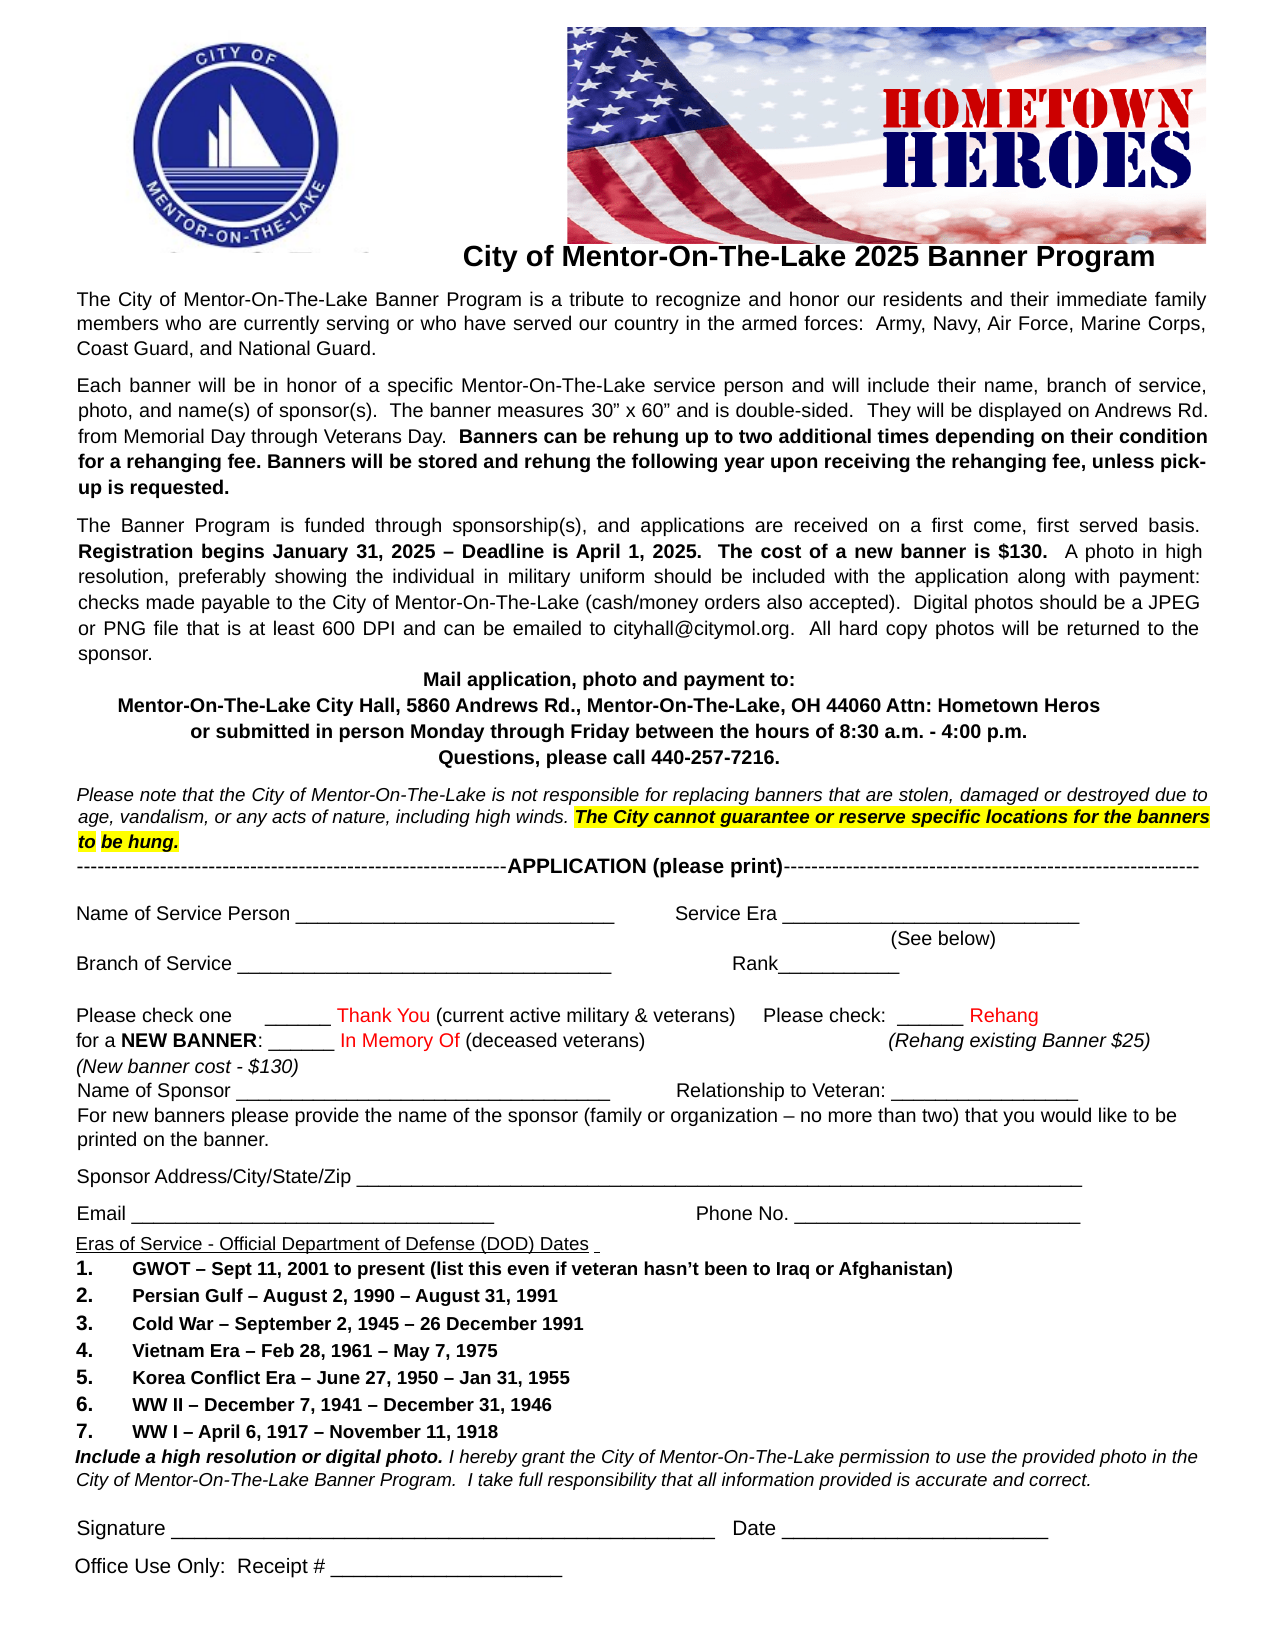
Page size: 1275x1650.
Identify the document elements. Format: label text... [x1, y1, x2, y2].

text Sponsor Address/City/State/Zip __________________________________________________________________ [76, 1165, 1231, 1188]
text Each banner will be in honor of a specific Mentor-On-The-Lake service person and will include their name, branch of service, photo, and name(s) of sponsor(s). The banner measures 30” x 60” and is double-sided. They will be displayed on Andrews Rd. from Memorial Day through Veterans Day. Banners can be rehung up to two additional times depending on their condition for a rehanging fee. Banners will be stored and rehung the following year upon receiving the rehanging fee, unless pick-up is requested. [76, 373, 1209, 499]
text Mentor-On-The-Lake City Hall, 5860 Andrews Rd., Mentor-On-The-Lake, OH 44060 Attn: Hometown Heros [76, 694, 1143, 717]
picture [96, 26, 369, 253]
list Persian Gulf – August 2, 1990 – August 31, 1991 [76, 1283, 1143, 1307]
text Please check one ______ Thank You (current active military & veterans) Please check: ______ Rehang [76, 1003, 1061, 1026]
text Questions, please call 440-257-7216. [76, 746, 1143, 768]
text Office Use Only: Receipt # ____________________ [74, 1554, 1203, 1578]
text --------------------------------------------------------------APPLICATION (please print)------------------------------------------------------------ [76, 853, 1203, 877]
text or submitted in person Monday through Friday between the hours of 8:30 a.m. - 4:00 p.m. [76, 720, 1143, 743]
text Include a high resolution or digital photo. I hereby grant the City of Mentor-On-The-Lake permission to use the provided photo in the City of Mentor-On-The-Lake Banner Program. I take full responsibility that all information provided is accurate and correct. [75, 1446, 1231, 1490]
list WW II – December 7, 1941 – December 31, 1946 [76, 1392, 1143, 1416]
text Signature _______________________________________________ Date _______________________ [76, 1516, 1231, 1539]
text (See below) [77, 927, 1231, 950]
subtitle Eras of Service - Official Department of Defense (DOD) Dates [75, 1233, 1231, 1254]
text The City of Mentor-On-The-Lake Banner Program is a tribute to recognize and honor our residents and their immediate family members who are currently serving or who have served our country in the armed forces: Army, Navy, Air Force, Marine Corps, Coast Guard, and National Guard. [76, 288, 1209, 359]
picture [567, 27, 1207, 247]
list GWOT – Sept 11, 2001 to present (list this even if veteran hasn’t been to Iraq or Afghanistan) [76, 1256, 1143, 1280]
text for a NEW BANNER: ______ In Memory Of (deceased veterans) (Rehang existing Banner $25) [76, 1029, 1191, 1052]
text The Banner Program is funded through sponsorship(s), and applications are received on a first come, first served basis. Registration begins January 31, 2025 – Deadline is April 1, 2025. The cost of a new banner is $130. A photo in high resolution, preferably showing the individual in military uniform should be included with the application along with payment: checks made payable to the City of Mentor-On-The-Lake (cash/money orders also accepted). Digital photos should be a JPEG or PNG file that is at least 600 DPI and can be emailed to cityhall@citymol.org. All hard copy photos will be returned to the sponsor. [76, 514, 1203, 665]
list Cold War – September 2, 1945 – 26 December 1991 [76, 1310, 1143, 1334]
text Please note that the City of Mentor-On-The-Lake is not responsible for replacing banners that are stolen, damaged or destroyed due to age, vandalism, or any acts of nature, including high winds. The City cannot guarantee or reserve specific locations for the banners to be hung. [76, 784, 1212, 853]
list WW I – April 6, 1917 – November 11, 1918 [76, 1419, 1143, 1443]
list Korea Conflict Era – June 27, 1950 – Jan 31, 1955 [76, 1365, 1143, 1389]
list Vietnam Era – Feb 28, 1961 – May 7, 1975 [76, 1337, 1143, 1361]
text Branch of Service __________________________________ Rank___________ [76, 952, 1203, 974]
text For new banners please provide the name of the sponsor (family or organization – no more than two) that you would like to be printed on the banner. [77, 1103, 1231, 1151]
text (New banner cost - $130) [76, 1055, 1231, 1078]
text Name of Service Person _____________________________ Service Era ___________________________ [76, 901, 1203, 924]
text Email _________________________________ Phone No. __________________________ [76, 1202, 1231, 1225]
text Mail application, photo and payment to: [76, 668, 1143, 691]
text City of Mentor-On-The-Lake 2025 Banner Program [57, 239, 1231, 272]
text Name of Sponsor __________________________________ Relationship to Veteran: _________________ [77, 1079, 1231, 1102]
